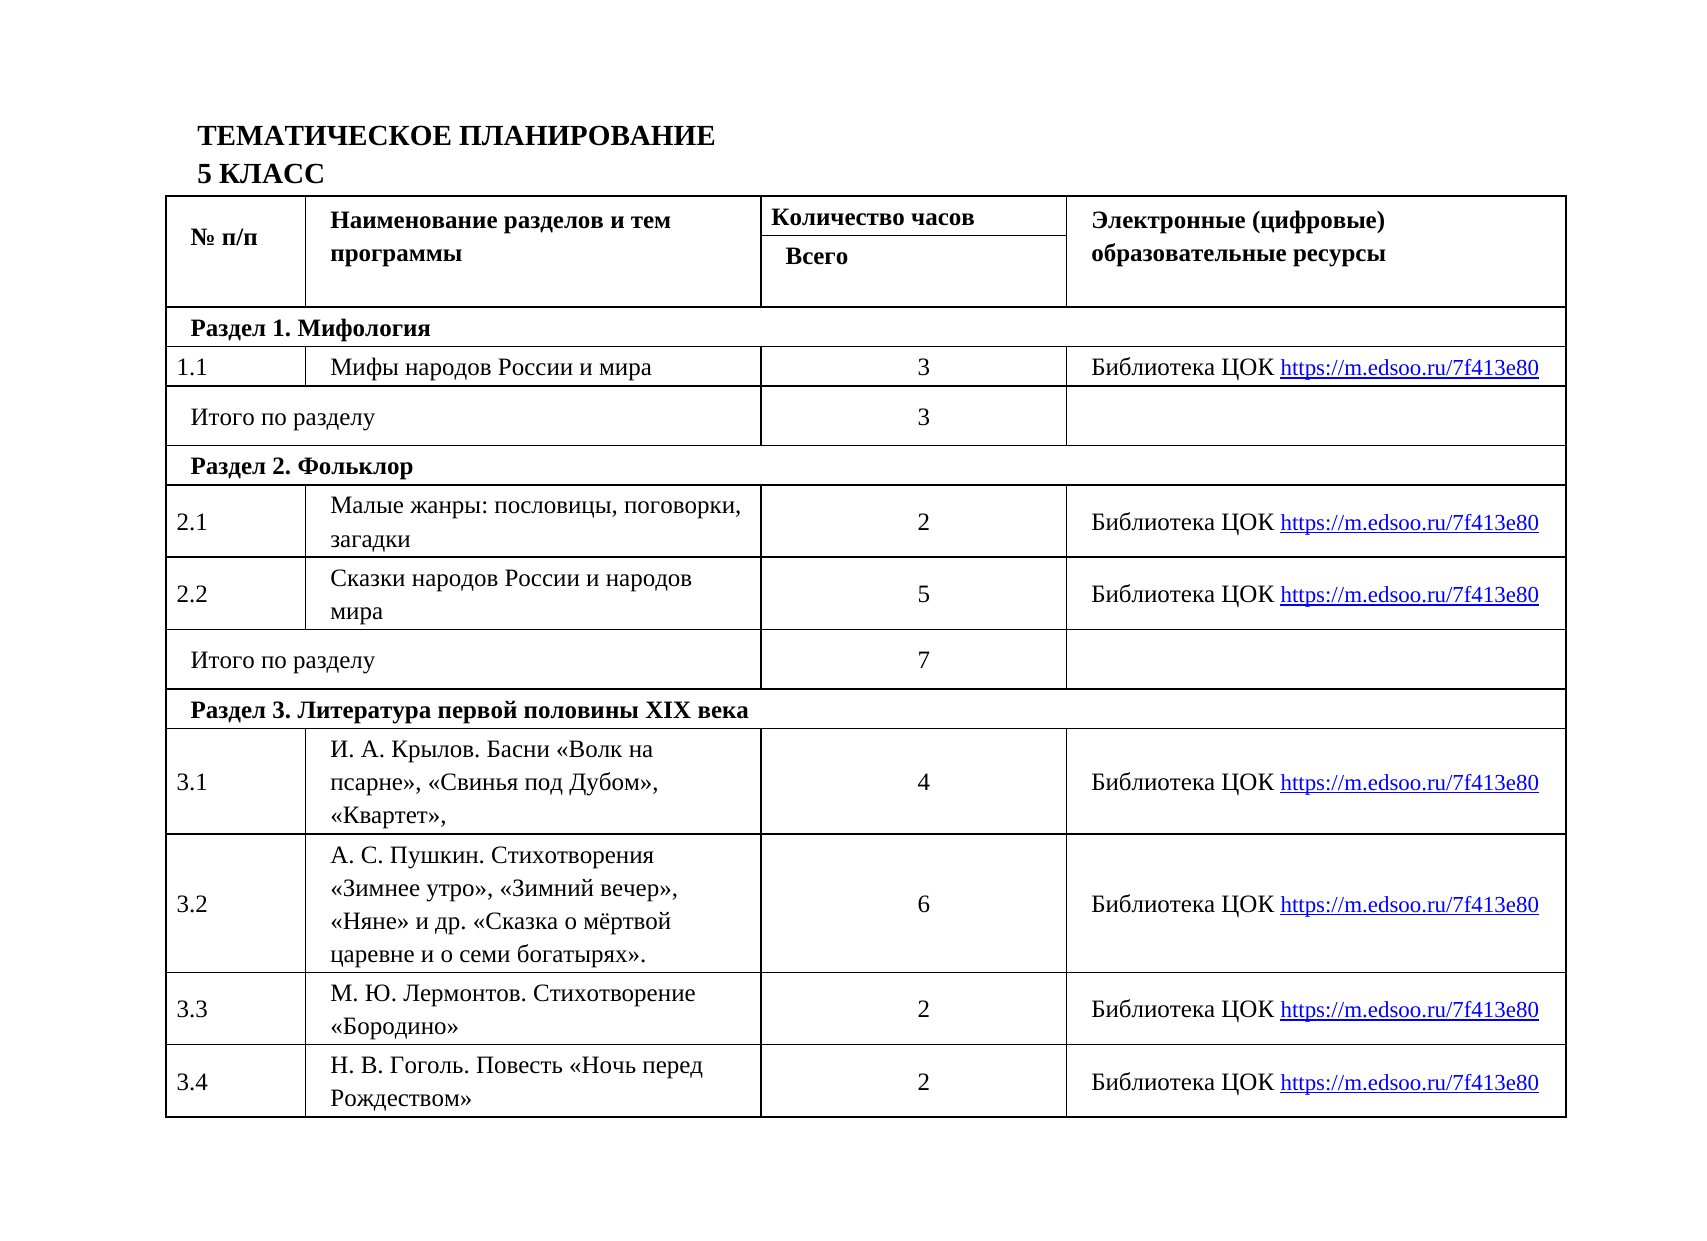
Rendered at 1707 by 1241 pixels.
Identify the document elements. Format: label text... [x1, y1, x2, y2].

table_cell 1.1 [167, 347, 305, 385]
table_cell 5 [762, 558, 1066, 629]
text ТЕМАТИЧЕСКОЕ ПЛАНИРОВАНИЕ [190, 118, 1618, 152]
table_cell М. Ю. Лермонтов. Стихотворение «Бородино» [306, 973, 760, 1044]
text 5 КЛАСС [190, 157, 1618, 190]
table_cell 3 [762, 387, 1066, 444]
table_cell 2.1 [167, 486, 305, 556]
table_cell Библиотека ЦОК https://m.edsoo.ru/7f413e80 [1067, 486, 1565, 556]
table_cell 3.4 [167, 1045, 305, 1116]
table_cell 2 [762, 973, 1066, 1044]
table_cell Мифы народов России и мира [306, 347, 760, 385]
table_cell 3 [762, 347, 1066, 385]
table_cell Библиотека ЦОК https://m.edsoo.ru/7f413e80 [1067, 835, 1565, 971]
table_cell Малые жанры: пословицы, поговорки, загадки [306, 486, 760, 556]
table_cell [1067, 1045, 1565, 1116]
table_cell Библиотека ЦОК https://m.edsoo.ru/7f413e80 [1067, 729, 1565, 833]
table_cell [1067, 630, 1565, 688]
table_cell Библиотека ЦОК https://m.edsoo.ru/7f413e80 [1067, 347, 1565, 385]
table_cell И. А. Крылов. Басни «Волк на псарне», «Свинья под Дубом», «Квартет», [306, 729, 760, 833]
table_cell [1067, 973, 1565, 1044]
table_cell А. С. Пушкин. Стихотворения «Зимнее утро», «Зимний вечер», «Няне» и др. «Сказка о мёртвой царевне и о семи богатырях». [306, 835, 760, 971]
table_cell Раздел 2. Фольклор [167, 446, 1565, 484]
table_cell 2.2 [167, 558, 305, 629]
table_cell 4 [762, 729, 1066, 833]
table_cell Итого по разделу [167, 387, 760, 444]
table_cell 2 [762, 1045, 1066, 1116]
table_header № п/п [167, 197, 305, 306]
table_cell 6 [762, 835, 1066, 971]
table_cell Библиотека ЦОК https://m.edsoo.ru/7f413e80 [1067, 558, 1565, 629]
table_cell Раздел 3. Литература первой половины XIX века [167, 690, 1565, 727]
table_cell Раздел 1. Мифология [167, 308, 1565, 346]
table_cell 3.1 [167, 729, 305, 833]
table_cell Всего [762, 236, 1066, 306]
table_cell 3.2 [167, 835, 305, 971]
table_header Количество часов [762, 197, 1066, 234]
table_cell Сказки народов России и народов мира [306, 558, 760, 629]
table_cell Н. В. Гоголь. Повесть «Ночь перед Рождеством» [306, 1045, 760, 1116]
table_cell Итого по разделу [167, 630, 760, 688]
table_header Электронные (цифровые) образовательные ресурсы [1067, 197, 1565, 306]
table_cell 2 [762, 486, 1066, 556]
table_cell [1067, 387, 1565, 444]
table_cell 3.3 [167, 973, 305, 1044]
table_cell 7 [762, 630, 1066, 688]
table_header Наименование разделов и тем программы [306, 197, 760, 306]
